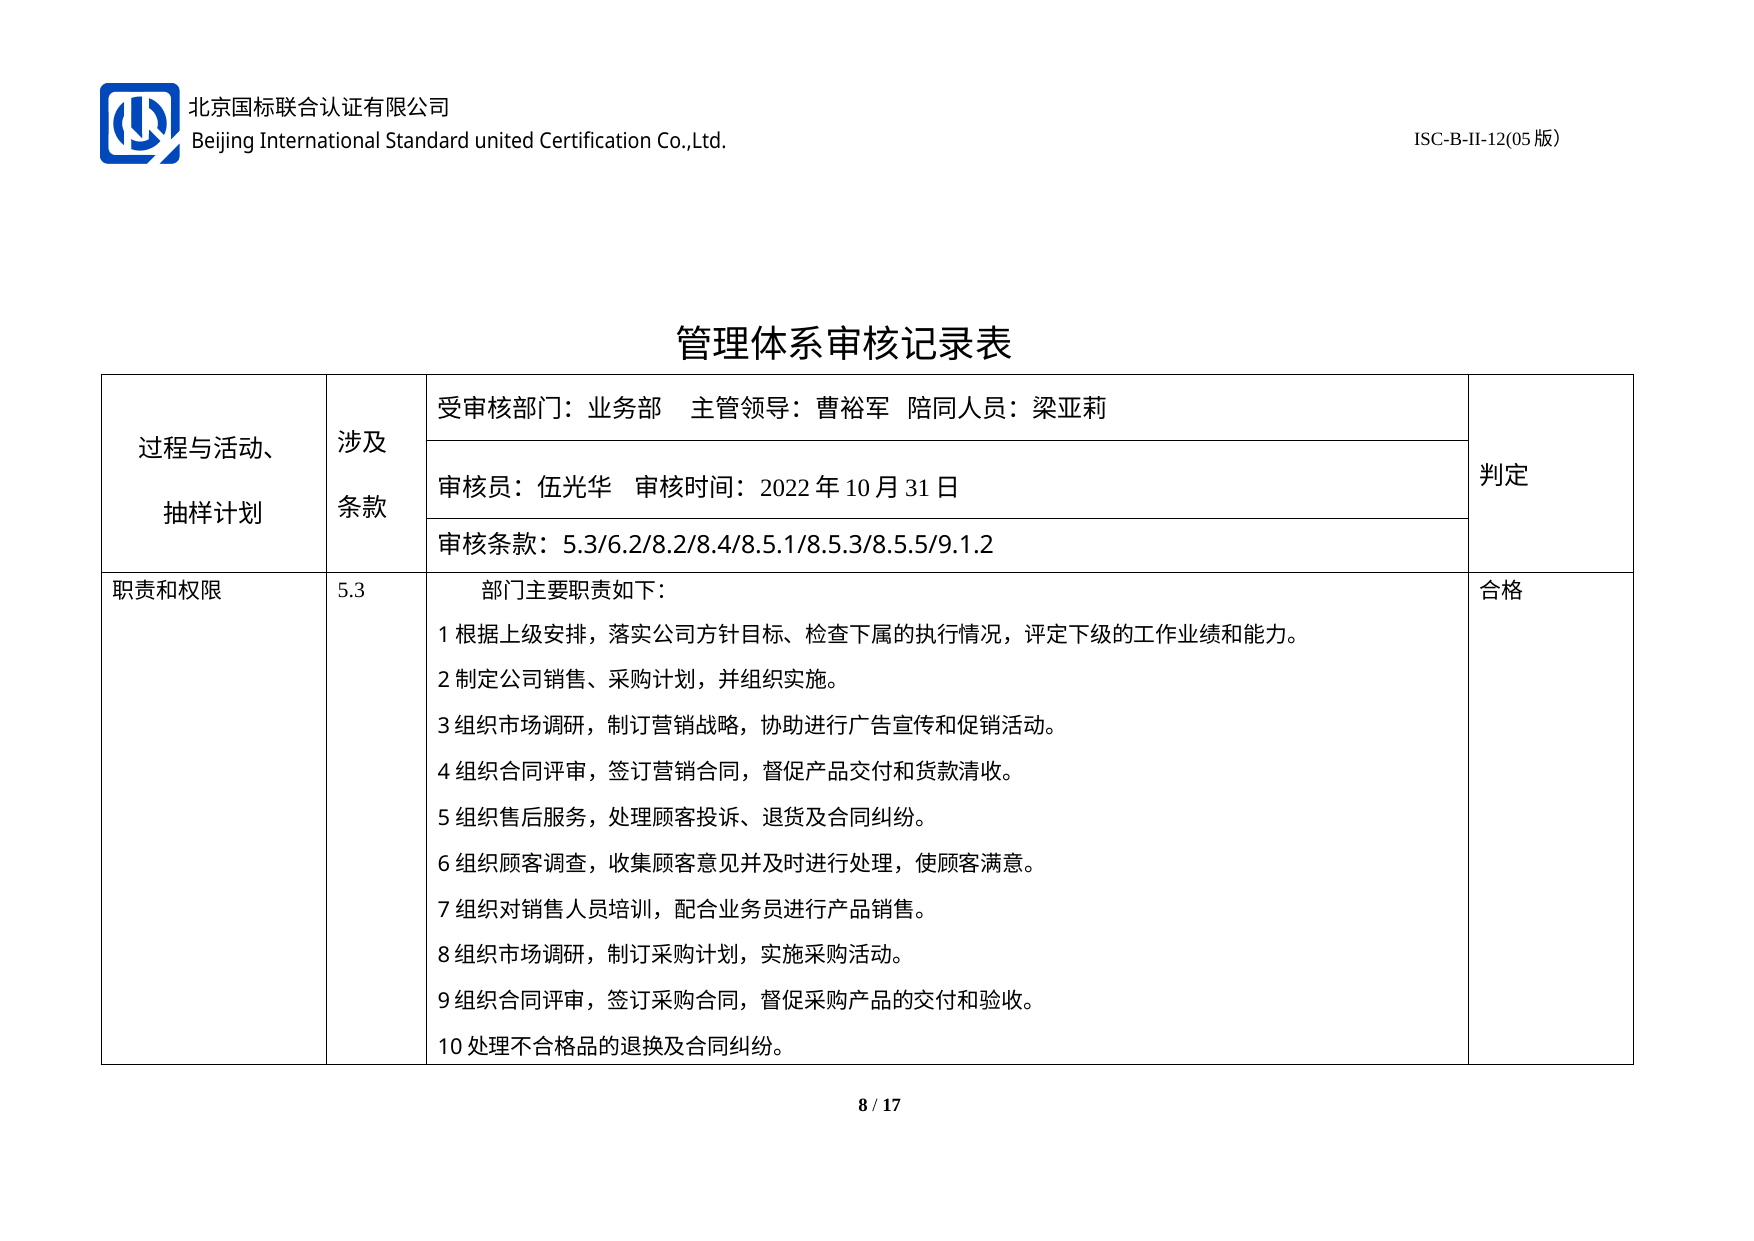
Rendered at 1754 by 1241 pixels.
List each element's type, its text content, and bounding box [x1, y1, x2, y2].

table_header 受审核部门：业务部 主管领导：曹裕军 陪同人员：梁亚莉 [427, 375, 1468, 439]
table_header 判定 [1469, 375, 1633, 572]
table_header 涉及 条款 [327, 375, 426, 572]
table_cell 合格 [1469, 573, 1633, 1064]
table_cell 审核员：伍光华 审核时间：2022年10月31日 [427, 441, 1468, 518]
picture [100, 83, 180, 164]
table_cell 职责和权限 [102, 573, 326, 1064]
table_cell 5.3 [327, 573, 426, 1064]
table_cell 审核条款：5.3/6.2/8.2/8.4/8.5.1/8.5.3/8.5.5/9.1.2 [427, 519, 1468, 572]
text 管理体系审核记录表 [112, 308, 1641, 373]
table_header 过程与活动、 抽样计划 [102, 375, 326, 572]
